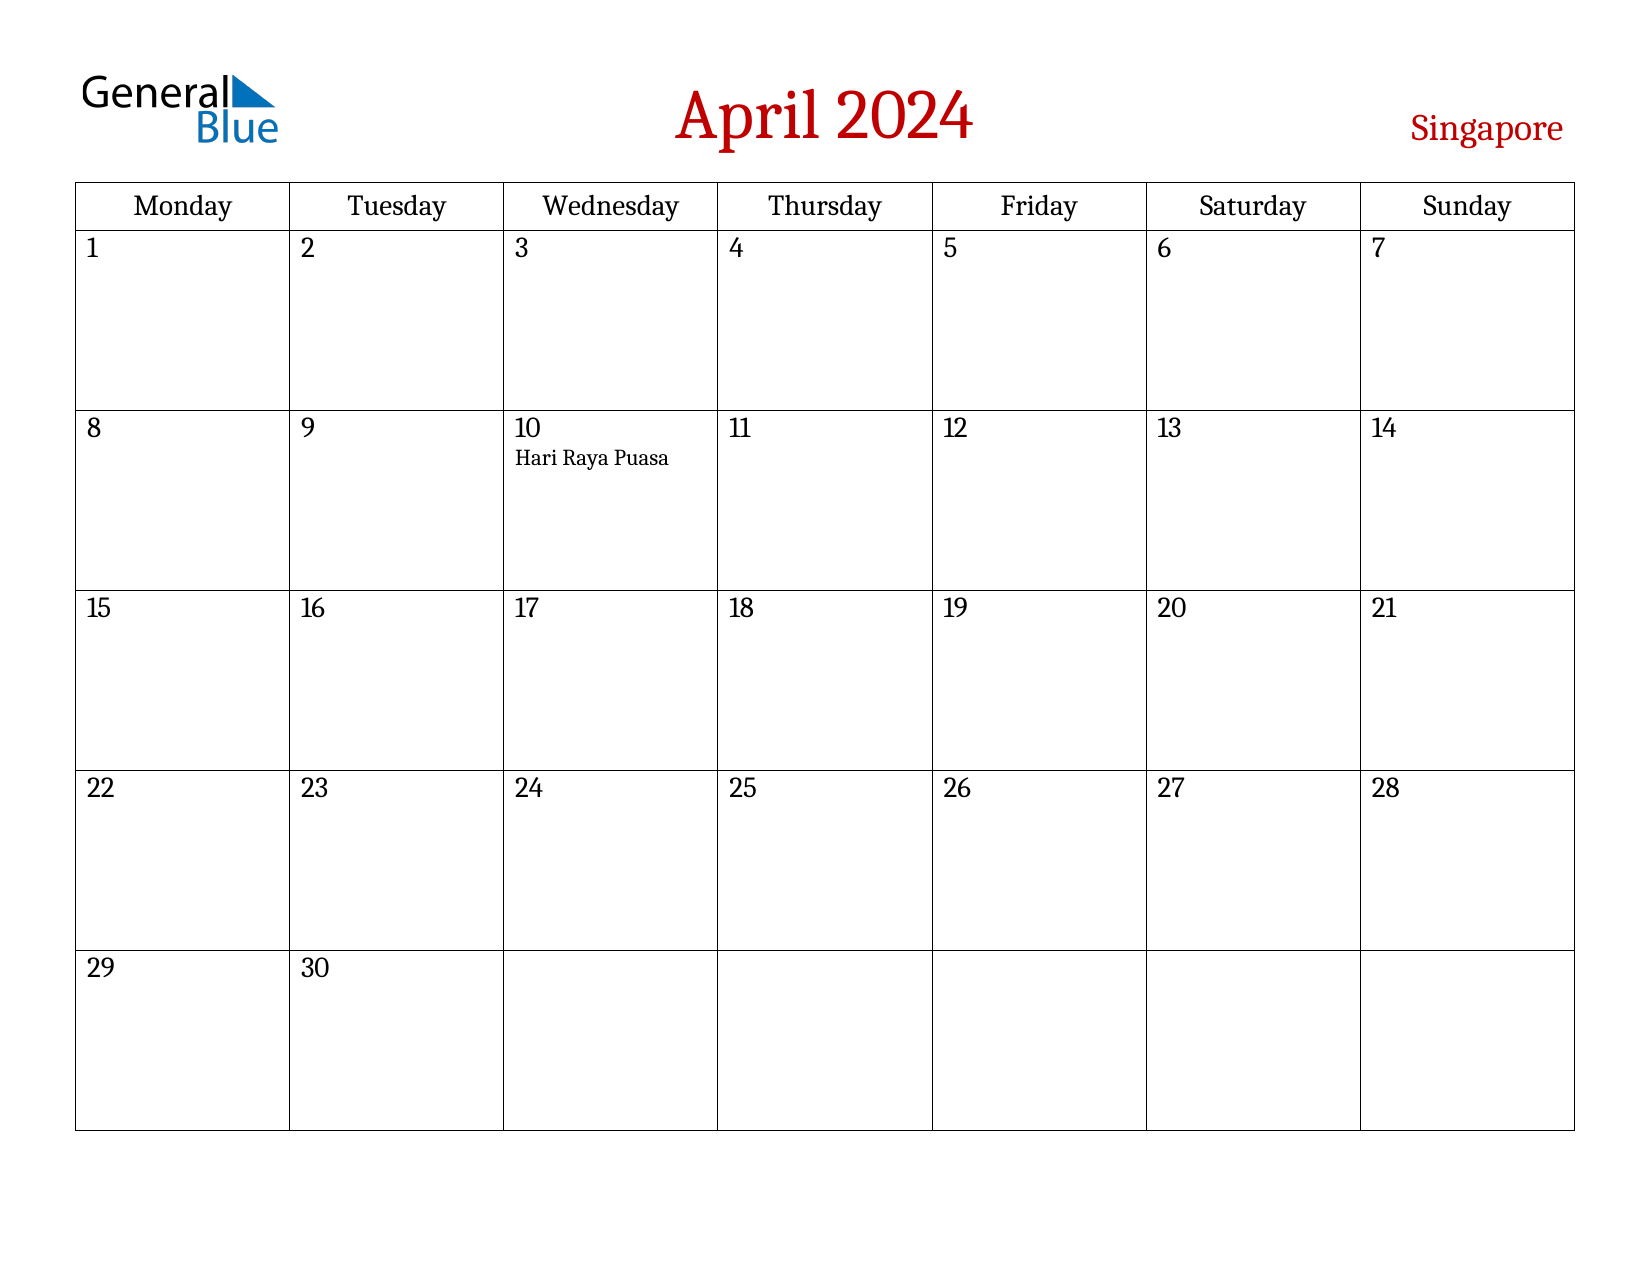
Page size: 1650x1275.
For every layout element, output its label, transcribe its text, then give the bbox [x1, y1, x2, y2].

table_header April 2024 [504, 75, 1146, 182]
table_cell [933, 625, 1146, 770]
table_cell [1147, 625, 1360, 770]
table_cell Sunday [1361, 183, 1574, 230]
table_cell [290, 445, 503, 590]
table_cell 13 [1147, 411, 1360, 444]
table_cell Wednesday [504, 183, 717, 230]
table_cell [933, 265, 1146, 410]
table_cell [718, 805, 932, 950]
table_cell 24 [504, 771, 717, 805]
table_cell [718, 985, 932, 1130]
table_cell [1147, 985, 1360, 1130]
table_cell [1147, 445, 1360, 590]
table_cell Saturday [1147, 183, 1360, 230]
table_cell 3 [504, 231, 717, 264]
table_cell 16 [290, 591, 503, 625]
table_header [76, 75, 503, 182]
table_cell [1361, 265, 1574, 410]
table_cell [933, 985, 1146, 1130]
table_cell [504, 951, 717, 985]
table_cell 8 [76, 411, 289, 444]
table_cell [76, 805, 289, 950]
table_cell [718, 951, 932, 985]
table_cell 29 [76, 951, 289, 985]
table_cell 19 [933, 591, 1146, 625]
table_cell [1147, 265, 1360, 410]
table_cell [1147, 951, 1360, 985]
table_cell 12 [933, 411, 1146, 444]
table_cell [718, 445, 932, 590]
table_cell 28 [1361, 771, 1574, 805]
table_cell [504, 985, 717, 1130]
table_cell [76, 265, 289, 410]
table_cell 11 [718, 411, 932, 444]
table_cell [933, 445, 1146, 590]
table_cell [504, 805, 717, 950]
table_cell 15 [76, 591, 289, 625]
table_cell [76, 985, 289, 1130]
table_cell Hari Raya Puasa [504, 445, 717, 590]
table_cell 4 [718, 231, 932, 264]
table_cell Friday [933, 183, 1146, 230]
table_cell 23 [290, 771, 503, 805]
table_cell 6 [1147, 231, 1360, 264]
table_cell 27 [1147, 771, 1360, 805]
table_cell [504, 625, 717, 770]
table_cell 14 [1361, 411, 1574, 444]
table_cell [1147, 805, 1360, 950]
table_cell [933, 951, 1146, 985]
picture [82, 75, 278, 143]
table_cell [504, 265, 717, 410]
table_cell [290, 985, 503, 1130]
table_cell 1 [76, 231, 289, 264]
table_cell [718, 625, 932, 770]
table_cell [76, 625, 289, 770]
table_cell 17 [504, 591, 717, 625]
table_cell Thursday [718, 183, 932, 230]
table_cell 25 [718, 771, 932, 805]
table_cell [1361, 951, 1574, 985]
table_cell 30 [290, 951, 503, 985]
table_cell [933, 805, 1146, 950]
table_cell 20 [1147, 591, 1360, 625]
table_cell [1361, 445, 1574, 590]
table_cell 18 [718, 591, 932, 625]
table_cell 5 [933, 231, 1146, 264]
table_cell 21 [1361, 591, 1574, 625]
table_cell Monday [76, 183, 289, 230]
table_cell [718, 265, 932, 410]
table_cell 7 [1361, 231, 1574, 264]
table_cell [290, 625, 503, 770]
table_cell 26 [933, 771, 1146, 805]
table_cell 10 [504, 411, 717, 444]
table_cell [290, 805, 503, 950]
table_cell [76, 445, 289, 590]
table_cell 9 [290, 411, 503, 444]
table_cell Tuesday [290, 183, 503, 230]
table_cell 22 [76, 771, 289, 805]
table_cell [290, 265, 503, 410]
table_header Singapore [1146, 75, 1574, 182]
table_cell 2 [290, 231, 503, 264]
table_cell [1361, 805, 1574, 950]
table_cell [1361, 985, 1574, 1130]
table_cell [1361, 625, 1574, 770]
